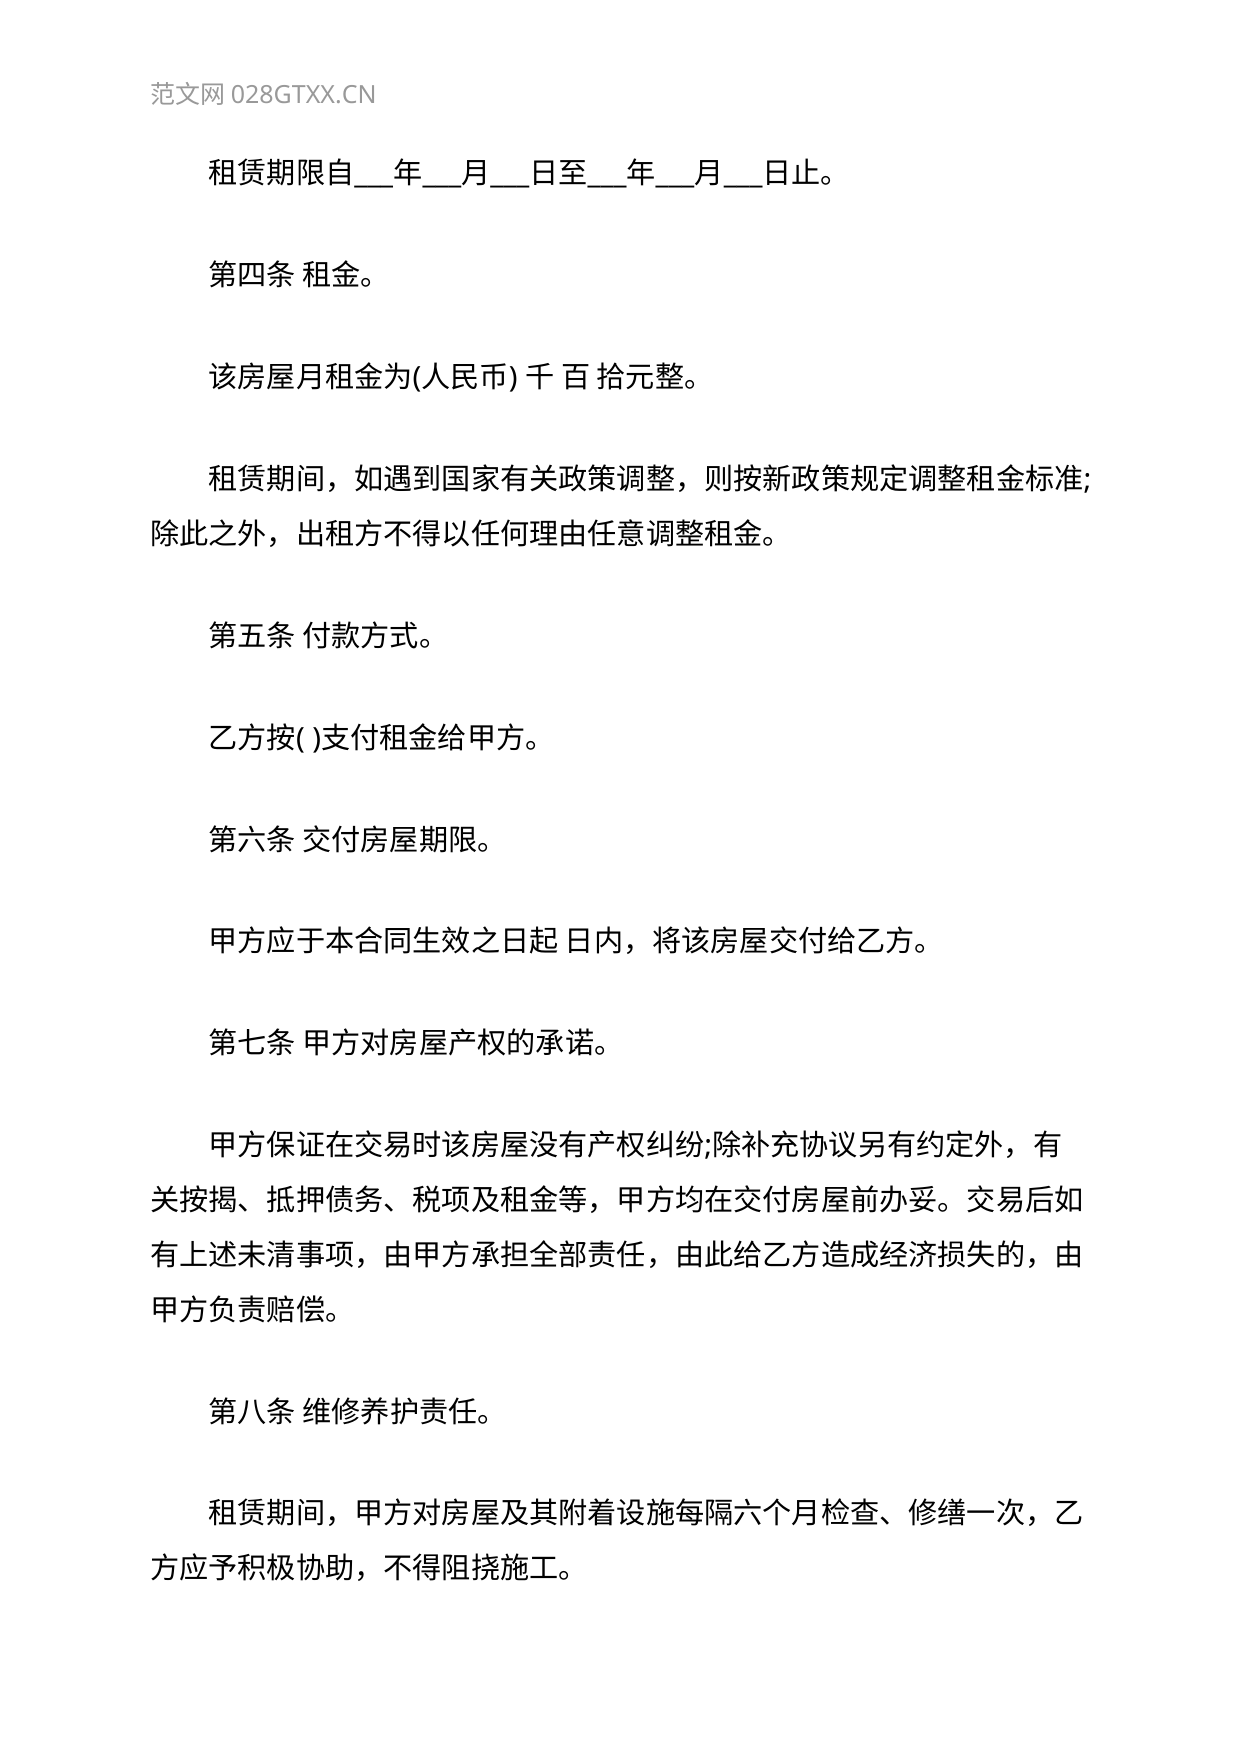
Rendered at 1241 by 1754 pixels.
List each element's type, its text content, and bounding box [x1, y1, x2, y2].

text 第五条 付款方式。 [150, 612, 1090, 655]
text 第六条 交付房屋期限。 [150, 816, 1090, 858]
text 第四条 租金。 [150, 252, 1090, 294]
text 第八条 维修养护责任。 [150, 1388, 1090, 1430]
text 甲方保证在交易时该房屋没有产权纠纷;除补充协议另有约定外，有关按揭、抵押债务、税项及租金等，甲方均在交付房屋前办妥。交易后如有上述未清事项，由甲方承担全部责任，由此给乙方造成经济损失的，由甲方负责赔偿。 [150, 1122, 1090, 1329]
text 该房屋月租金为(人民币) 千 百 拾元整。 [150, 354, 1090, 396]
text 租赁期限自___年___月___日至___年___月___日止。 [150, 150, 1090, 192]
text 甲方应于本合同生效之日起 日内，将该房屋交付给乙方。 [150, 918, 1090, 960]
text 租赁期间，甲方对房屋及其附着设施每隔六个月检查、修缮一次，乙方应予积极协助，不得阻挠施工。 [150, 1490, 1090, 1587]
text 第七条 甲方对房屋产权的承诺。 [150, 1020, 1090, 1062]
text 乙方按( )支付租金给甲方。 [150, 714, 1090, 757]
text 租赁期间，如遇到国家有关政策调整，则按新政策规定调整租金标准;除此之外，出租方不得以任何理由任意调整租金。 [150, 456, 1090, 553]
